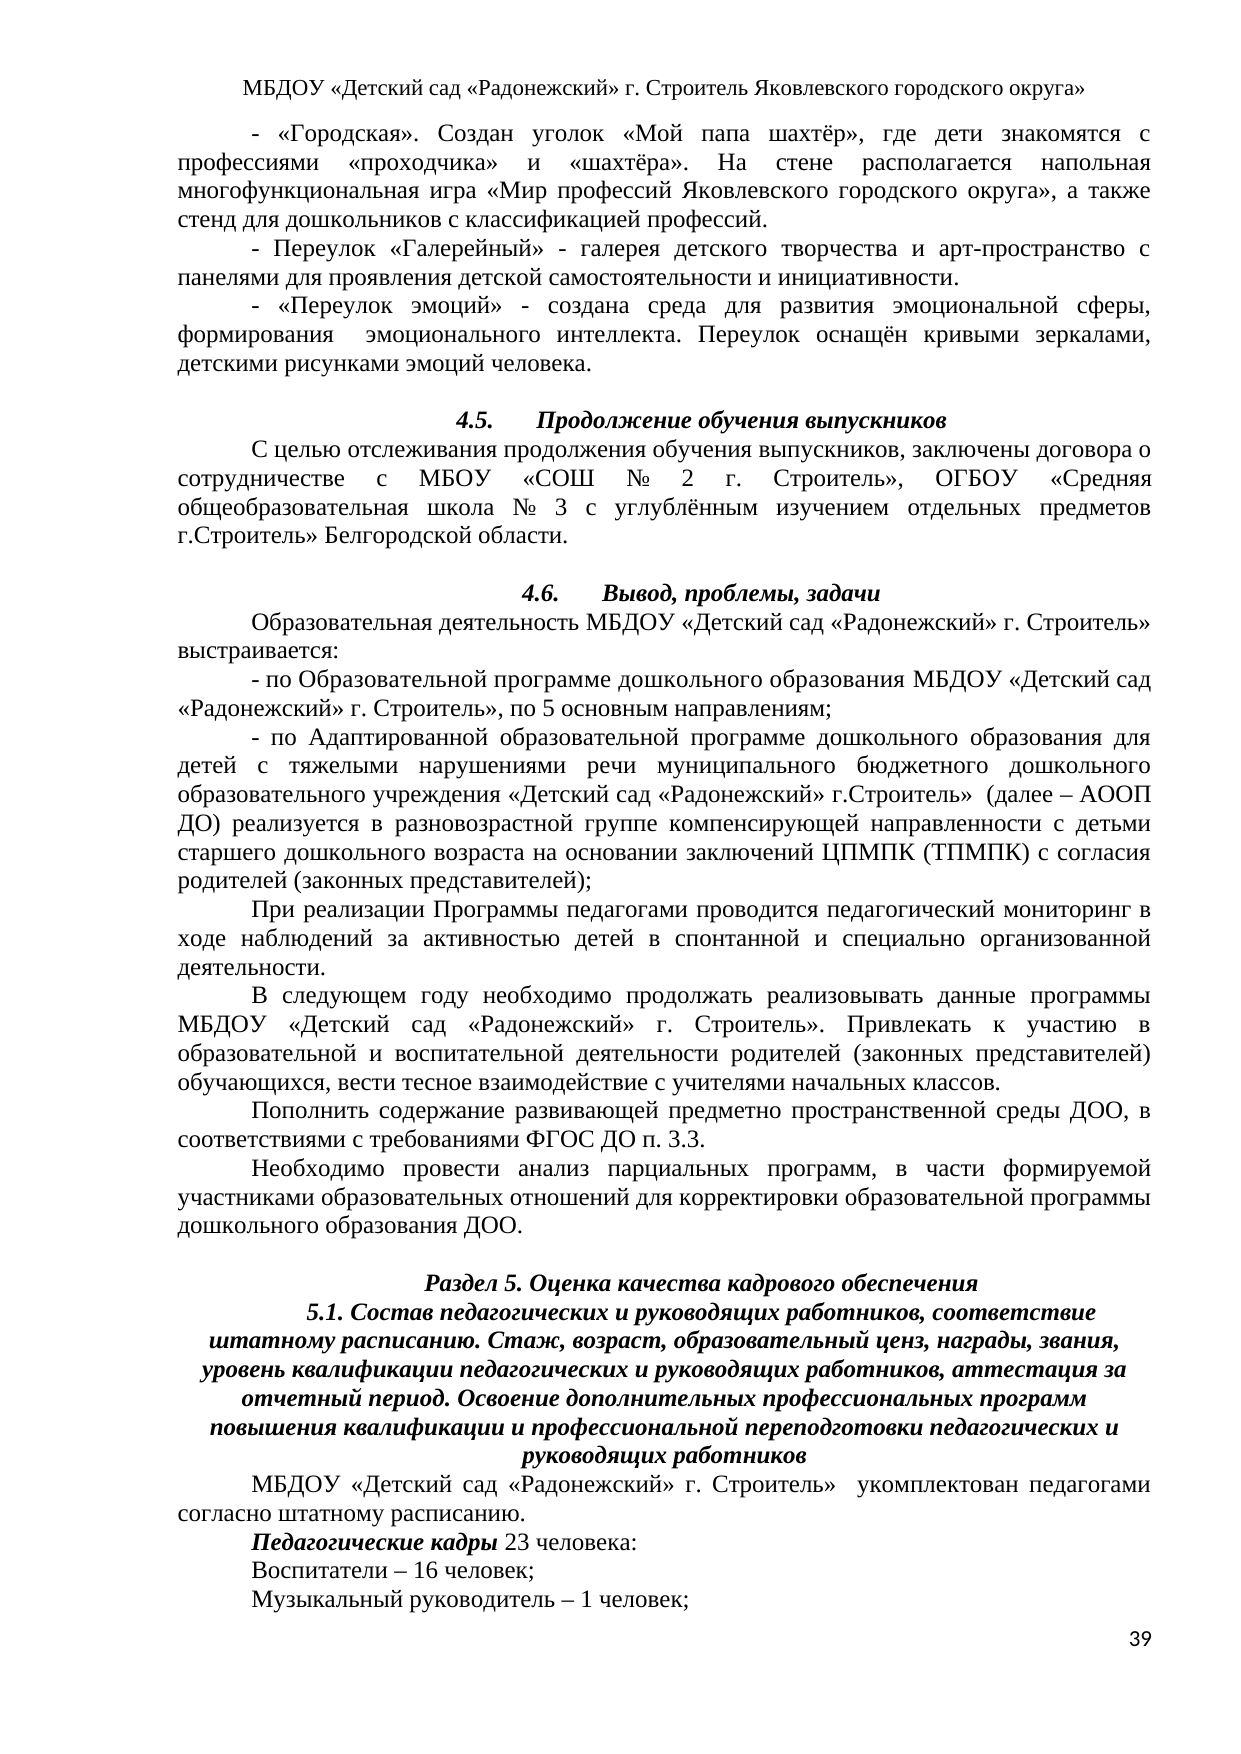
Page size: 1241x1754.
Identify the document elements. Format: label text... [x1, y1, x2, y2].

text - Переулок «Галерейный» - галерея детского творчества и арт-пространство с панелями для проявления детской самостоятельности и инициативности. [177, 233, 1152, 291]
text Образовательная деятельность МБДОУ «Детский сад «Радонежский» г. Строитель» выстраивается: [177, 607, 1152, 664]
text При реализации Программы педагогами проводится педагогический мониторинг в ходе наблюдений за активностью детей в спонтанной и специально организованной деятельности. [177, 894, 1152, 981]
list Вывод, проблемы, задачи [177, 578, 1152, 607]
text - «Переулок эмоций» - создана среда для развития эмоциональной сферы, формирования эмоционального интеллекта. Переулок оснащён кривыми зеркалами, детскими рисунками эмоций человека. [177, 291, 1152, 377]
text Раздел 5. Оценка качества кадрового обеспечения [177, 1268, 1152, 1297]
list Продолжение обучения выпускников [177, 406, 1152, 434]
text МБДОУ «Детский сад «Радонежский» г. Строитель» укомплектован педагогами согласно штатному расписанию. [177, 1469, 1152, 1527]
text - по Адаптированной образовательной программе дошкольного образования для детей с тяжелыми нарушениями речи муниципального бюджетного дошкольного образовательного учреждения «Детский сад «Радонежский» г.Строитель» (далее – АООП ДО) реализуется в разновозрастной группе компенсирующей направленности с детьми старшего дошкольного возраста на основании заключений ЦПМПК (ТПМПК) с согласия родителей (законных представителей); [177, 722, 1152, 894]
text Пополнить содержание развивающей предметно пространственной среды ДОО, в соответствиями с требованиями ФГОС ДО п. 3.3. [177, 1096, 1152, 1153]
text - «Городская». Создан уголок «Мой папа шахтёр», где дети знакомятся с профессиями «проходчика» и «шахтёра». На стене располагается напольная многофункциональная игра «Мир профессий Яковлевского городского округа», а также стенд для дошкольников с классификацией профессий. [177, 118, 1152, 233]
text В следующем году необходимо продолжать реализовывать данные программы МБДОУ «Детский сад «Радонежский» г. Строитель». Привлекать к участию в образовательной и воспитательной деятельности родителей (законных представителей) обучающихся, вести тесное взаимодействие с учителями начальных классов. [177, 981, 1152, 1096]
text Педагогические кадры 23 человека: [177, 1527, 1152, 1556]
text Необходимо провести анализ парциальных программ, в части формируемой участниками образовательных отношений для корректировки образовательной программы дошкольного образования ДОО. [177, 1153, 1152, 1239]
text - по Образовательной программе дошкольного образования МБДОУ «Детский сад «Радонежский» г. Строитель», по 5 основным направлениям; [177, 664, 1152, 722]
text С целью отслеживания продолжения обучения выпускников, заключены договора о сотрудничестве с МБОУ «СОШ № 2 г. Строитель», ОГБОУ «Средняя общеобразовательная школа № 3 с углублённым изучением отдельных предметов г.Строитель» Белгородской области. [177, 434, 1152, 549]
text 5.1. Состав педагогических и руководящих работников, соответствие штатному расписанию. Стаж, возраст, образовательный ценз, награды, звания, уровень квалификации педагогических и руководящих работников, аттестация за отчетный период. Освоение дополнительных профессиональных программ повышения квалификации и профессиональной переподготовки педагогических и руководящих работников [177, 1297, 1152, 1469]
text Музыкальный руководитель – 1 человек; [177, 1584, 1152, 1613]
text Воспитатели – 16 человек; [177, 1556, 1152, 1584]
